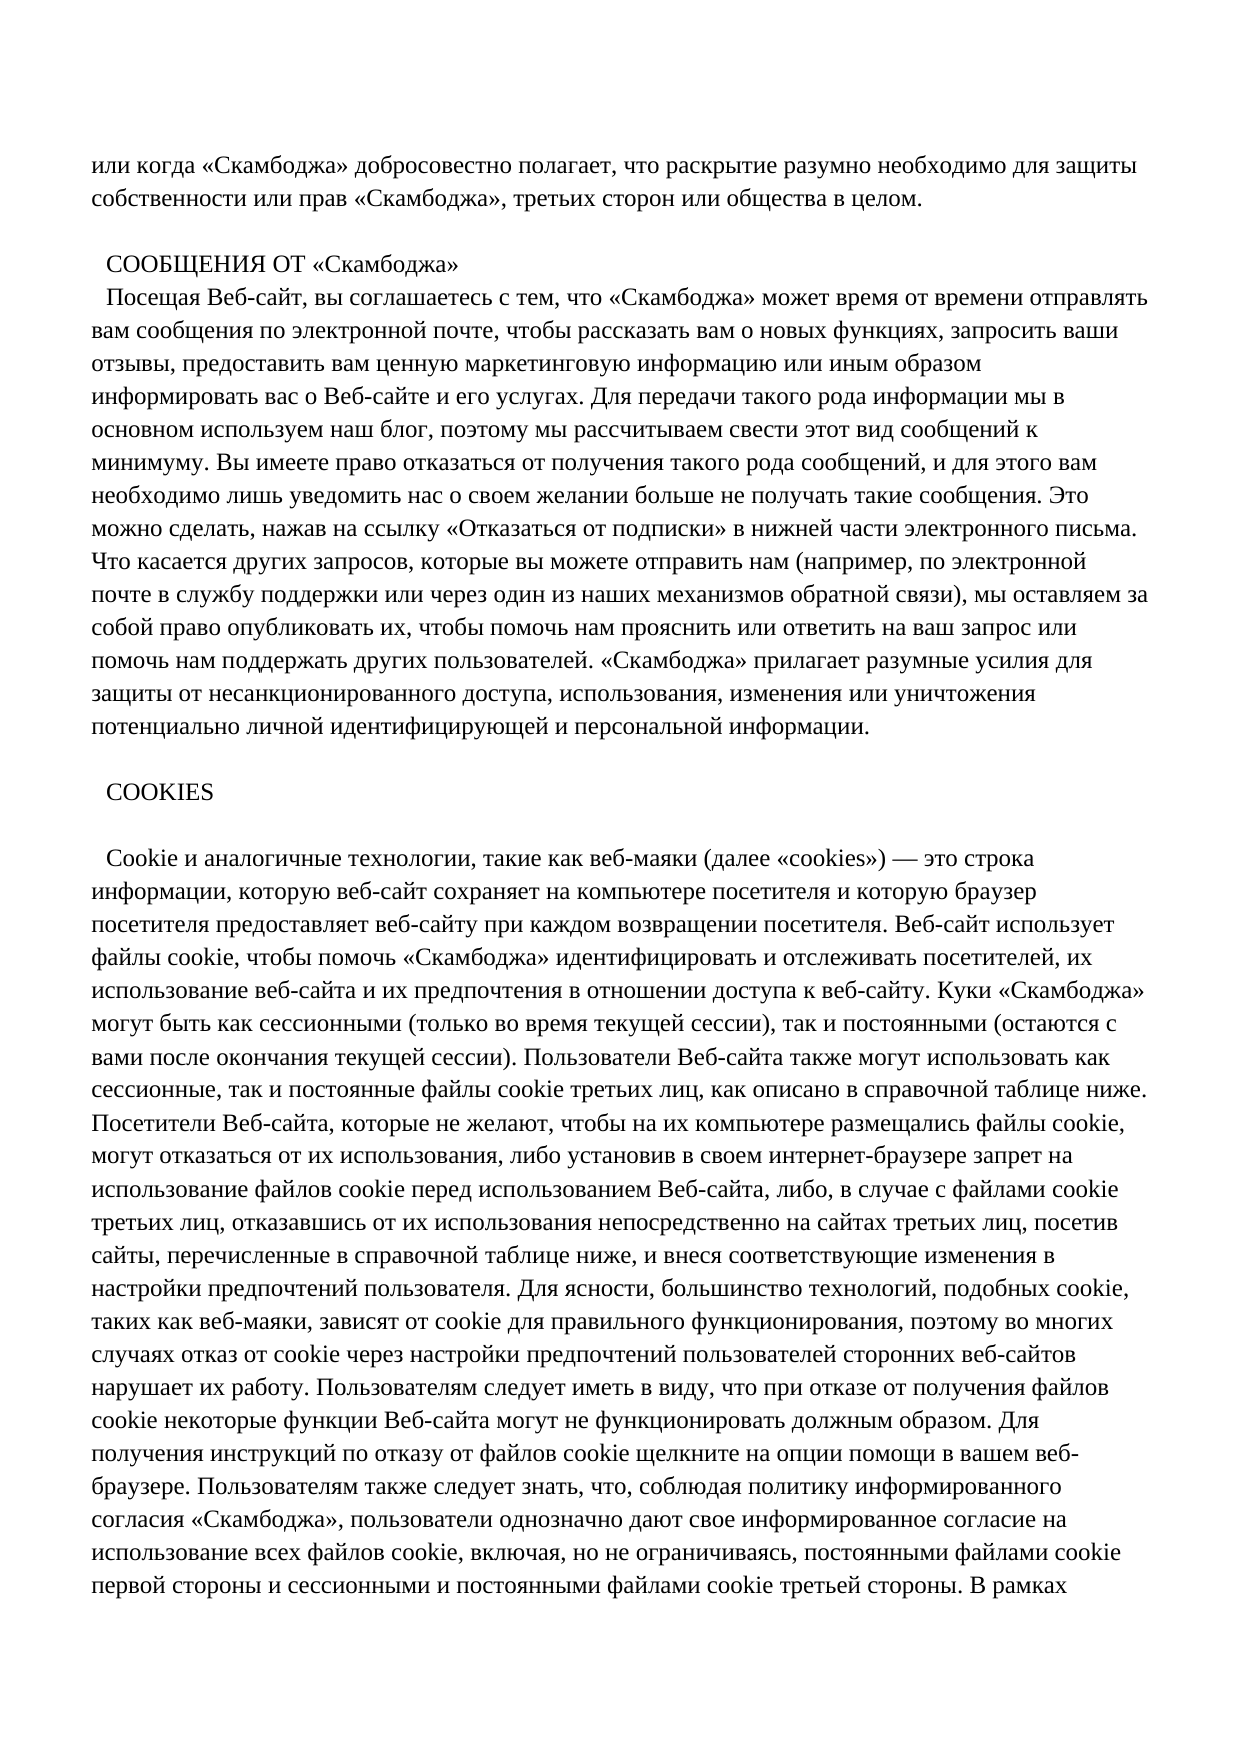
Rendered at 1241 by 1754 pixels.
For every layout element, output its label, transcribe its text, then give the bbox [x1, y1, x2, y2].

text COOKIES [91, 777, 1153, 806]
text Посещая Веб-сайт, вы соглашаетесь с тем, что «Скамбоджа» может время от времени отправлять вам сообщения по электронной почте, чтобы рассказать вам о новых функциях, запросить ваши отзывы, предоставить вам ценную маркетинговую информацию или иным образом информировать вас о Веб-сайте и его услугах. Для передачи такого рода информации мы в основном используем наш блог, поэтому мы рассчитываем свести этот вид сообщений к минимуму. Вы имеете право отказаться от получения такого рода сообщений, и для этого вам необходимо лишь уведомить нас о своем желании больше не получать такие сообщения. Это можно сделать, нажав на ссылку «Отказаться от подписки» в нижней части электронного письма. Что касается других запросов, которые вы можете отправить нам (например, по электронной почте в службу поддержки или через один из наших механизмов обратной связи), мы оставляем за собой право опубликовать их, чтобы помочь нам прояснить или ответить на ваш запрос или помочь нам поддержать других пользователей. «Скамбоджа» прилагает разумные усилия для защиты от несанкционированного доступа, использования, изменения или уничтожения потенциально личной идентифицирующей и персональной информации. [91, 282, 1153, 740]
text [91, 150, 1153, 212]
text СООБЩЕНИЯ ОТ «Скамбоджа» [91, 249, 1153, 278]
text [91, 843, 1153, 1599]
